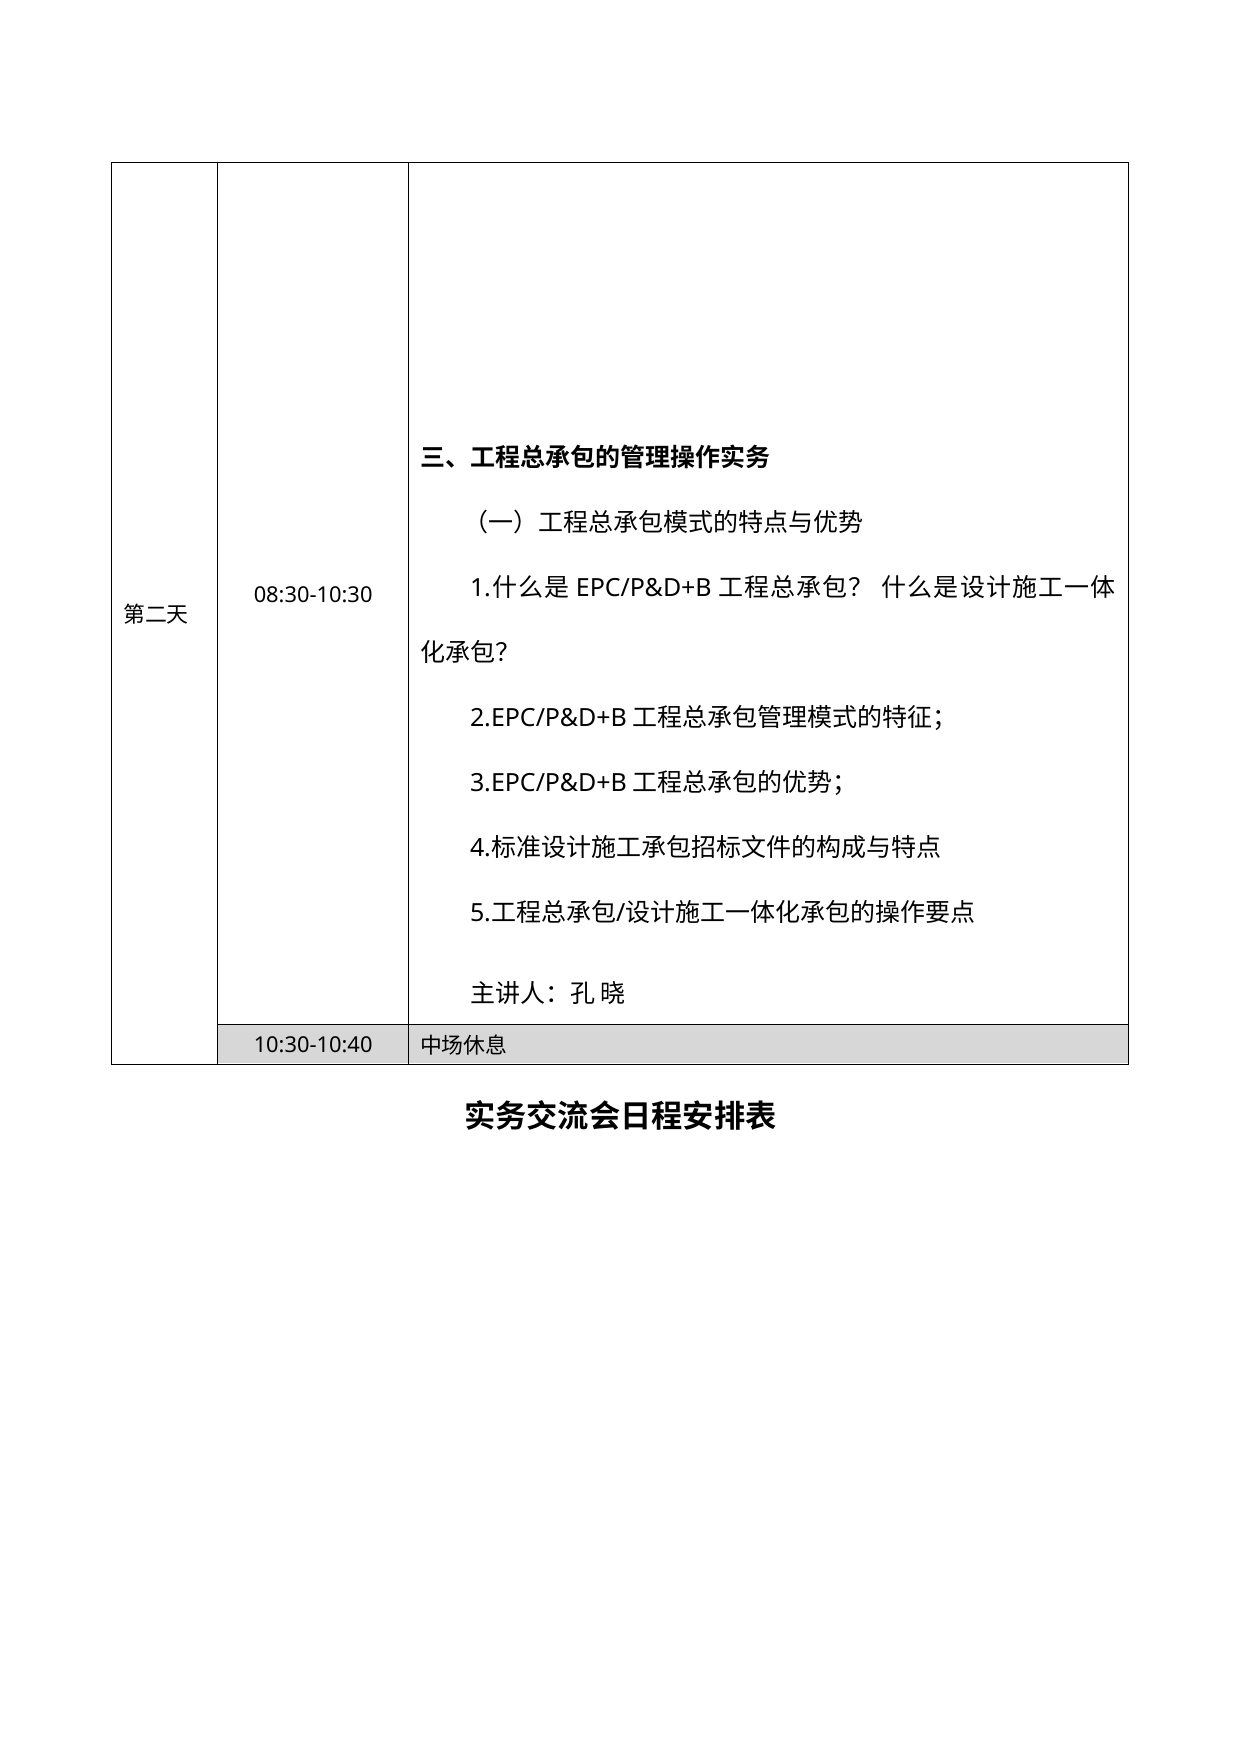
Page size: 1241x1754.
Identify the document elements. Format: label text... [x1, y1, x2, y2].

table_cell 三、工程总承包的管理操作实务 （一）工程总承包模式的特点与优势 1.什么是EPC/P&D+B工程总承包？ 什么是设计施工一体化承包？ 2.EPC/P&D+B工程总承包管理模式的特征； 3.EPC/P&D+B工程总承包的优势； 4.标准设计施工承包招标文件的构成与特点 5.工程总承包/设计施工一体化承包的操作要点 主讲人：孔 晓 [409, 163, 1128, 1024]
table_cell 第二天 [112, 163, 217, 1063]
table_cell 10:30-10:40 [218, 1025, 408, 1063]
table_cell 中场休息 [409, 1025, 1128, 1063]
text 实务交流会日程安排表 [187, 1081, 1053, 1146]
table_cell 08:30-10:30 [218, 163, 408, 1024]
